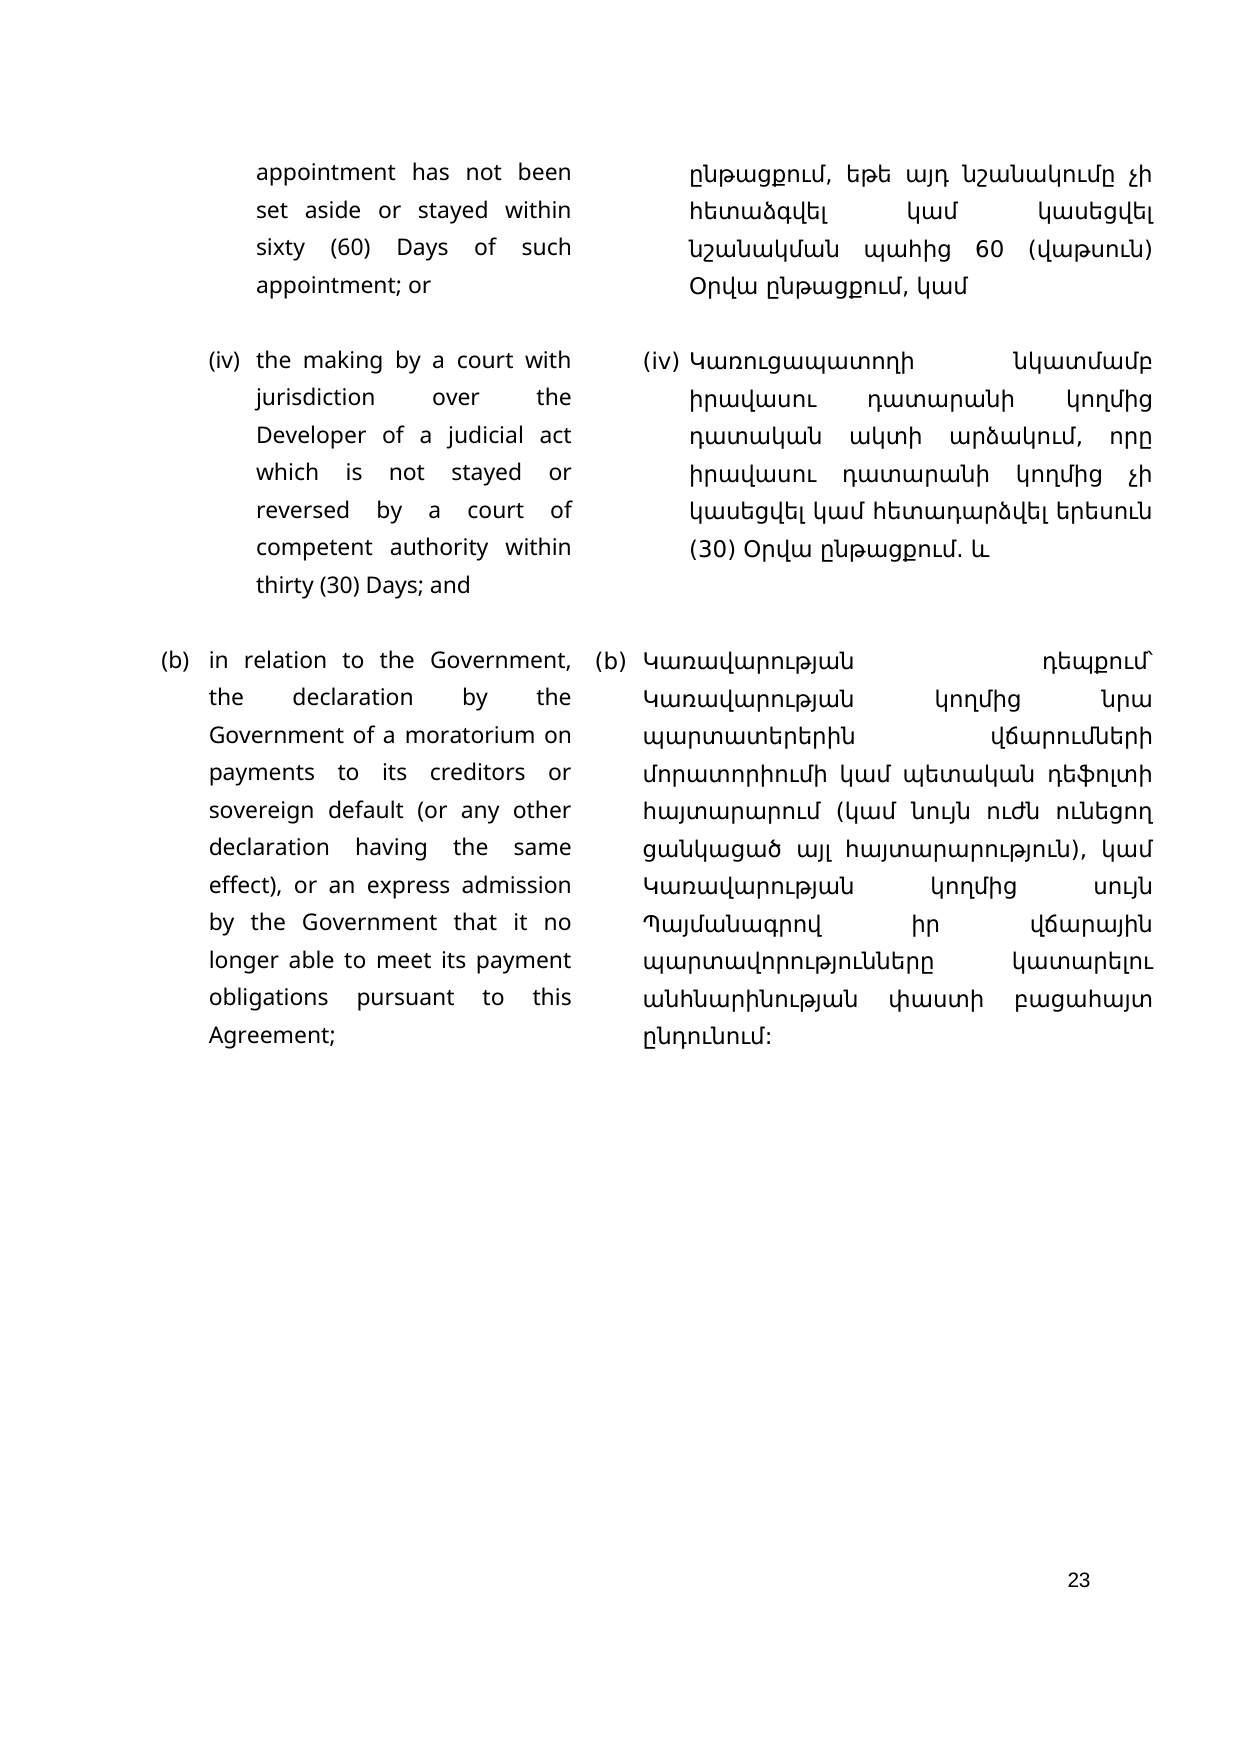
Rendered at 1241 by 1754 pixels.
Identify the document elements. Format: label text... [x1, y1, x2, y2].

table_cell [150, 150, 583, 337]
table_cell Կառուցապատողի նկատմամբ իրավասու դատարանի կողմից դատական ակտի արձակում, որը իրավասու դատարանի կողմից չի կասեցվել կամ հետադարձվել երեսուն (30) Օրվա ընթացքում. և [583, 338, 1164, 637]
table_cell Կառավարության դեպքում՝ Կառավարության կողմից նրա պարտատերերին վճարումների մորատորիումի կամ պետական դեֆոլտի հայտարարում (կամ նույն ուժն ունեցող ցանկացած այլ հայտարարություն), կամ Կառավարության կողմից սույն Պայմանագրով իր վճարային պարտավորությունները կատարելու անհնարինության փաստի բացահայտ ընդունում: [583, 638, 1164, 1087]
table_cell the making by a court with jurisdiction over the Developer of a judicial act which is not stayed or reversed by a court of competent authority within thirty (30) Days; and [150, 338, 583, 637]
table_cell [583, 150, 1164, 337]
table_cell in relation to the Government, the declaration by the Government of a moratorium on payments to its creditors or sovereign default (or any other declaration having the same effect), or an express admission by the Government that it no longer able to meet its payment obligations pursuant to this Agreement; [150, 638, 583, 1087]
